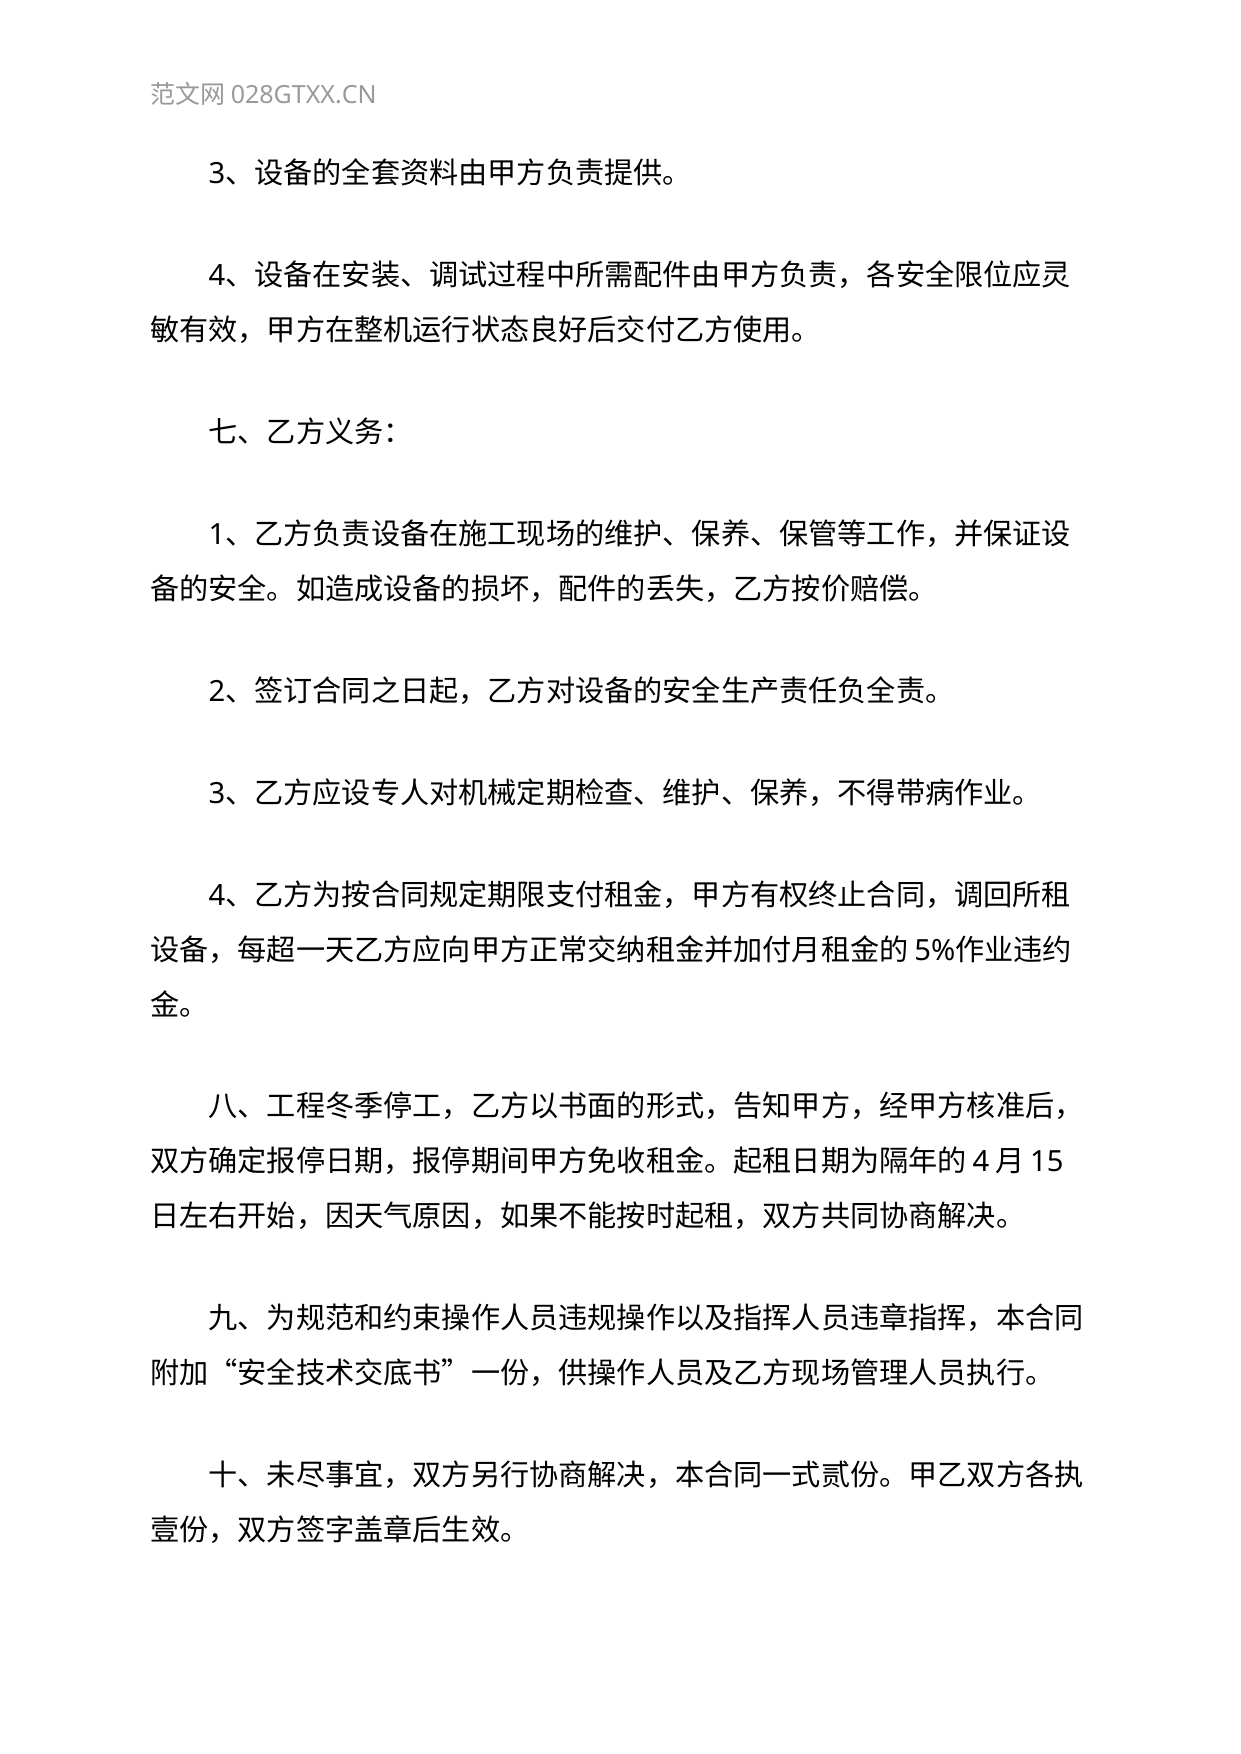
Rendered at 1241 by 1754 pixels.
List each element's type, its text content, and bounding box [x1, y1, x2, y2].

text 九、为规范和约束操作人员违规操作以及指挥人员违章指挥，本合同附加“安全技术交底书”一份，供操作人员及乙方现场管理人员执行。 [150, 1295, 1090, 1392]
text 十、未尽事宜，双方另行协商解决，本合同一式贰份。甲乙双方各执壹份，双方签字盖章后生效。 [150, 1451, 1090, 1548]
text 3、设备的全套资料由甲方负责提供。 [150, 150, 1090, 192]
text 1、乙方负责设备在施工现场的维护、保养、保管等工作，并保证设备的安全。如造成设备的损坏，配件的丢失，乙方按价赔偿。 [150, 511, 1090, 608]
text 七、乙方义务： [150, 409, 1090, 451]
text 4、设备在安装、调试过程中所需配件由甲方负责，各安全限位应灵敏有效，甲方在整机运行状态良好后交付乙方使用。 [150, 252, 1090, 349]
text 八、工程冬季停工，乙方以书面的形式，告知甲方，经甲方核准后，双方确定报停日期，报停期间甲方免收租金。起租日期为隔年的4月15日左右开始，因天气原因，如果不能按时起租，双方共同协商解决。 [150, 1083, 1090, 1235]
text 4、乙方为按合同规定期限支付租金，甲方有权终止合同，调回所租设备，每超一天乙方应向甲方正常交纳租金并加付月租金的5%作业违约金。 [150, 871, 1090, 1023]
text 2、签订合同之日起，乙方对设备的安全生产责任负全责。 [150, 667, 1090, 710]
text 3、乙方应设专人对机械定期检查、维护、保养，不得带病作业。 [150, 769, 1090, 812]
